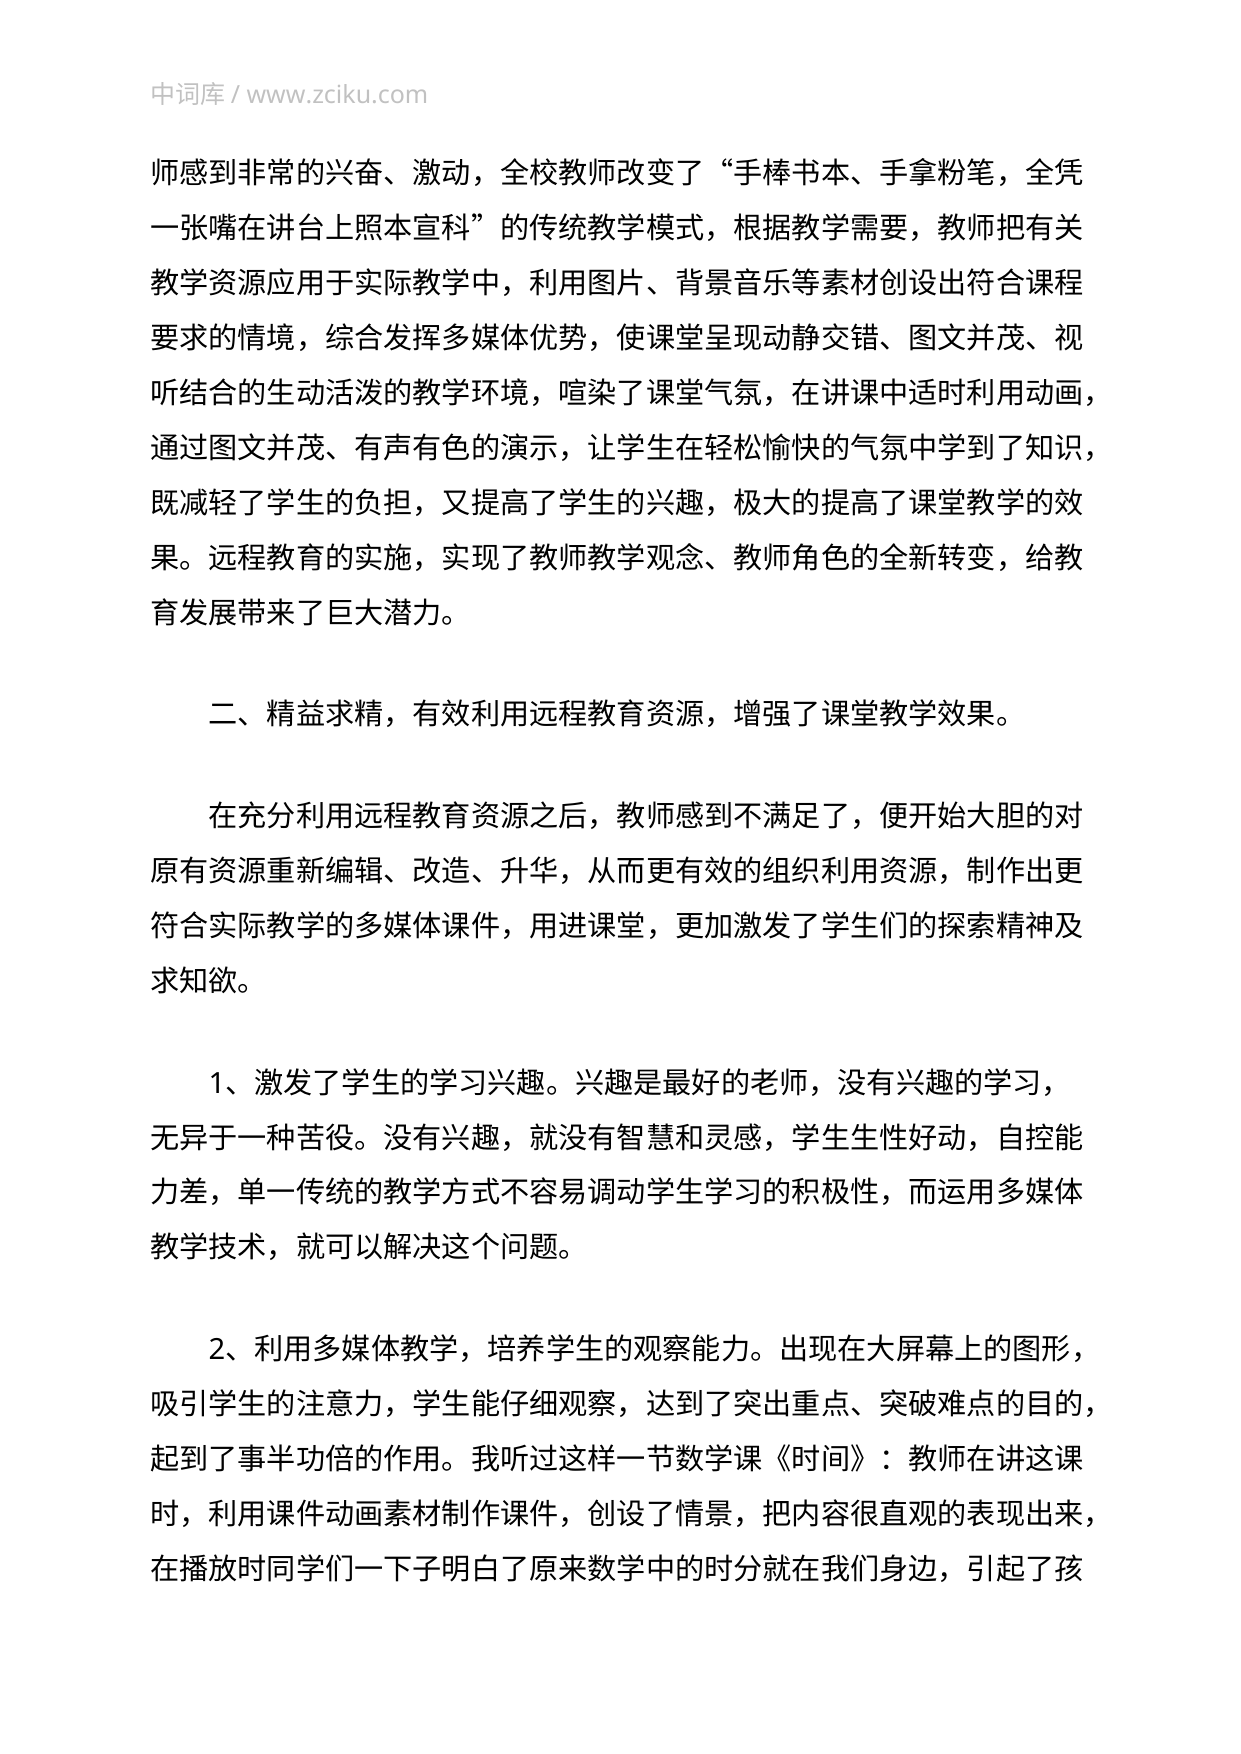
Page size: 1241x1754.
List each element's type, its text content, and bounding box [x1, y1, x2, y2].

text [150, 1326, 1090, 1588]
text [150, 150, 1090, 631]
text 二、精益求精，有效利用远程教育资源，增强了课堂教学效果。 [150, 691, 1090, 733]
text 在充分利用远程教育资源之后，教师感到不满足了，便开始大胆的对原有资源重新编辑、改造、升华，从而更有效的组织利用资源，制作出更符合实际教学的多媒体课件，用进课堂，更加激发了学生们的探索精神及求知欲。 [150, 793, 1090, 1000]
text 1、激发了学生的学习兴趣。兴趣是最好的老师，没有兴趣的学习，无异于一种苦役。没有兴趣，就没有智慧和灵感，学生生性好动，自控能力差，单一传统的教学方式不容易调动学生学习的积极性，而运用多媒体教学技术，就可以解决这个问题。 [150, 1059, 1090, 1266]
